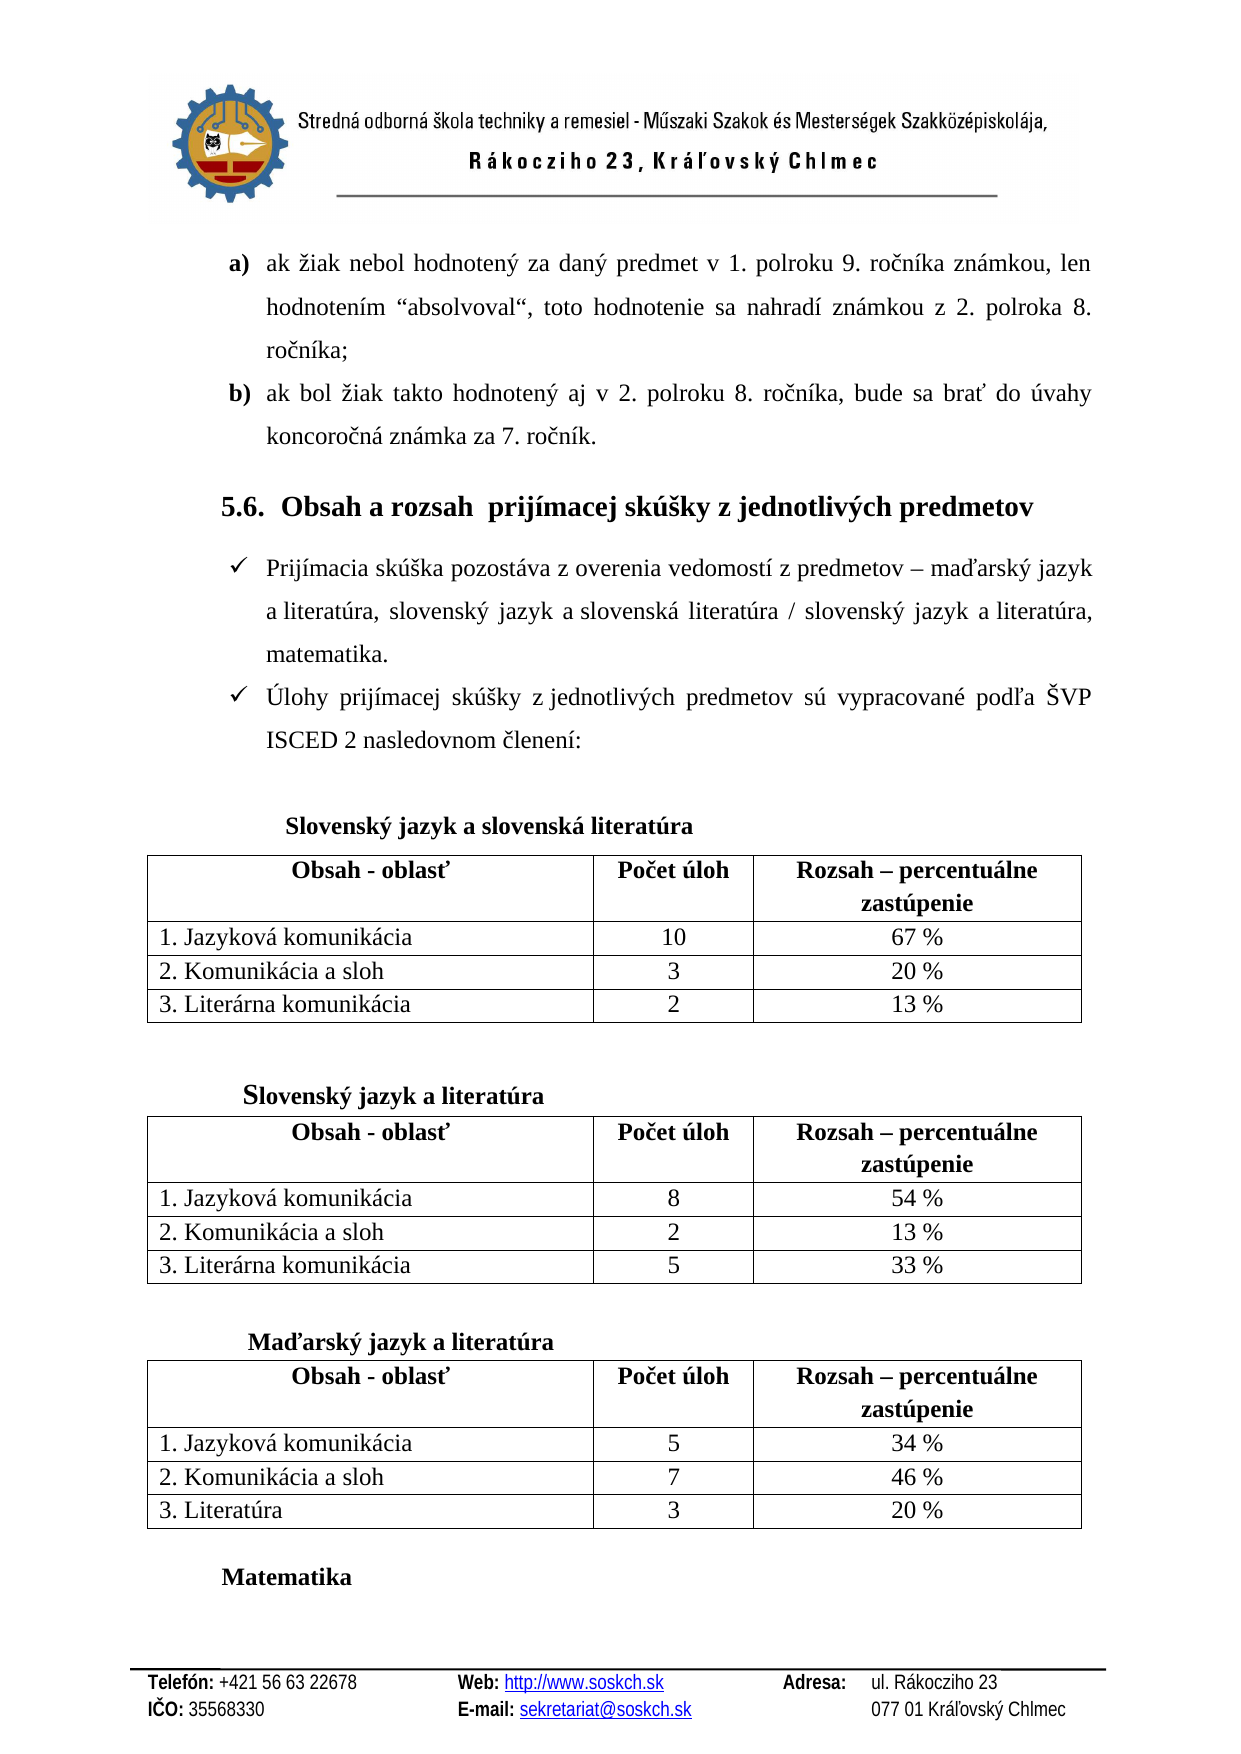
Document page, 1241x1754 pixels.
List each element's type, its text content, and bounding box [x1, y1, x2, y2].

table_header Obsah - oblasť [148, 856, 593, 921]
list Úlohy prijímacej skúšky z jednotlivých predmetov sú vypracované podľa ŠVP ISCED 2 nasledovnom členení: [228, 682, 1093, 754]
table_header Počet úloh [594, 1361, 753, 1427]
table_cell 13 % [754, 1217, 1081, 1249]
table_cell 2. Komunikácia a sloh [148, 956, 593, 988]
table_cell 10 [594, 922, 753, 955]
subtitle Obsah a rozsah prijímacej skúšky z jednotlivých predmetov [221, 489, 1093, 523]
table_header Obsah - oblasť [148, 1117, 593, 1182]
table_cell 5 [594, 1428, 753, 1461]
list Prijímacia skúška pozostáva z overenia vedomostí z predmetov – maďarský jazyk a literatúra, slovenský jazyk a slovenská literatúra / slovenský jazyk a literatúra, matematika. [228, 553, 1093, 668]
table_header Počet úloh [594, 1117, 753, 1182]
table_cell 3. Literárna komunikácia [148, 990, 593, 1022]
table_cell 2 [594, 1217, 753, 1249]
table_cell 1. Jazyková komunikácia [148, 1428, 593, 1461]
table_cell 13 % [754, 990, 1081, 1022]
table_cell 3. Literárna komunikácia [148, 1251, 593, 1283]
table_header Rozsah – percentuálne zastúpenie [754, 856, 1081, 921]
table_header Obsah - oblasť [148, 1361, 593, 1427]
table_cell 67 % [754, 922, 1081, 955]
text Slovenský jazyk a literatúra [148, 1077, 1093, 1111]
table_cell 3 [594, 1495, 753, 1528]
table_cell 3 [594, 956, 753, 988]
table_cell 33 % [754, 1251, 1081, 1283]
table_cell 20 % [754, 1495, 1081, 1528]
table_cell 34 % [754, 1428, 1081, 1461]
text Slovenský jazyk a slovenská literatúra [148, 811, 1093, 840]
table_cell 2. Komunikácia a sloh [148, 1462, 593, 1494]
table_cell 5 [594, 1251, 753, 1283]
table_cell 8 [594, 1183, 753, 1216]
table_cell 1. Jazyková komunikácia [148, 1183, 593, 1216]
table_header Rozsah – percentuálne zastúpenie [754, 1117, 1081, 1182]
table_cell 3. Literatúra [148, 1495, 593, 1528]
table_cell 2 [594, 990, 753, 1022]
text Matematika [148, 1562, 1093, 1591]
table_header Rozsah – percentuálne zastúpenie [754, 1361, 1081, 1427]
table_header Počet úloh [594, 856, 753, 921]
table_cell 54 % [754, 1183, 1081, 1216]
text Maďarský jazyk a literatúra [148, 1327, 1093, 1356]
picture [147, 73, 1079, 224]
table_cell 46 % [754, 1462, 1081, 1494]
table_cell 7 [594, 1462, 753, 1494]
list ak žiak nebol hodnotený za daný predmet v 1. polroku 9. ročníka známkou, len hodnotením “absolvoval“, toto hodnotenie sa nahradí známkou z 2. polroka 8. ročníka; [229, 248, 1093, 363]
table_cell 20 % [754, 956, 1081, 988]
table_cell 2. Komunikácia a sloh [148, 1217, 593, 1249]
list ak bol žiak takto hodnotený aj v 2. polroku 8. ročníka, bude sa brať do úvahy koncoročná známka za 7. ročník. [229, 378, 1093, 450]
table_cell 1. Jazyková komunikácia [148, 922, 593, 955]
